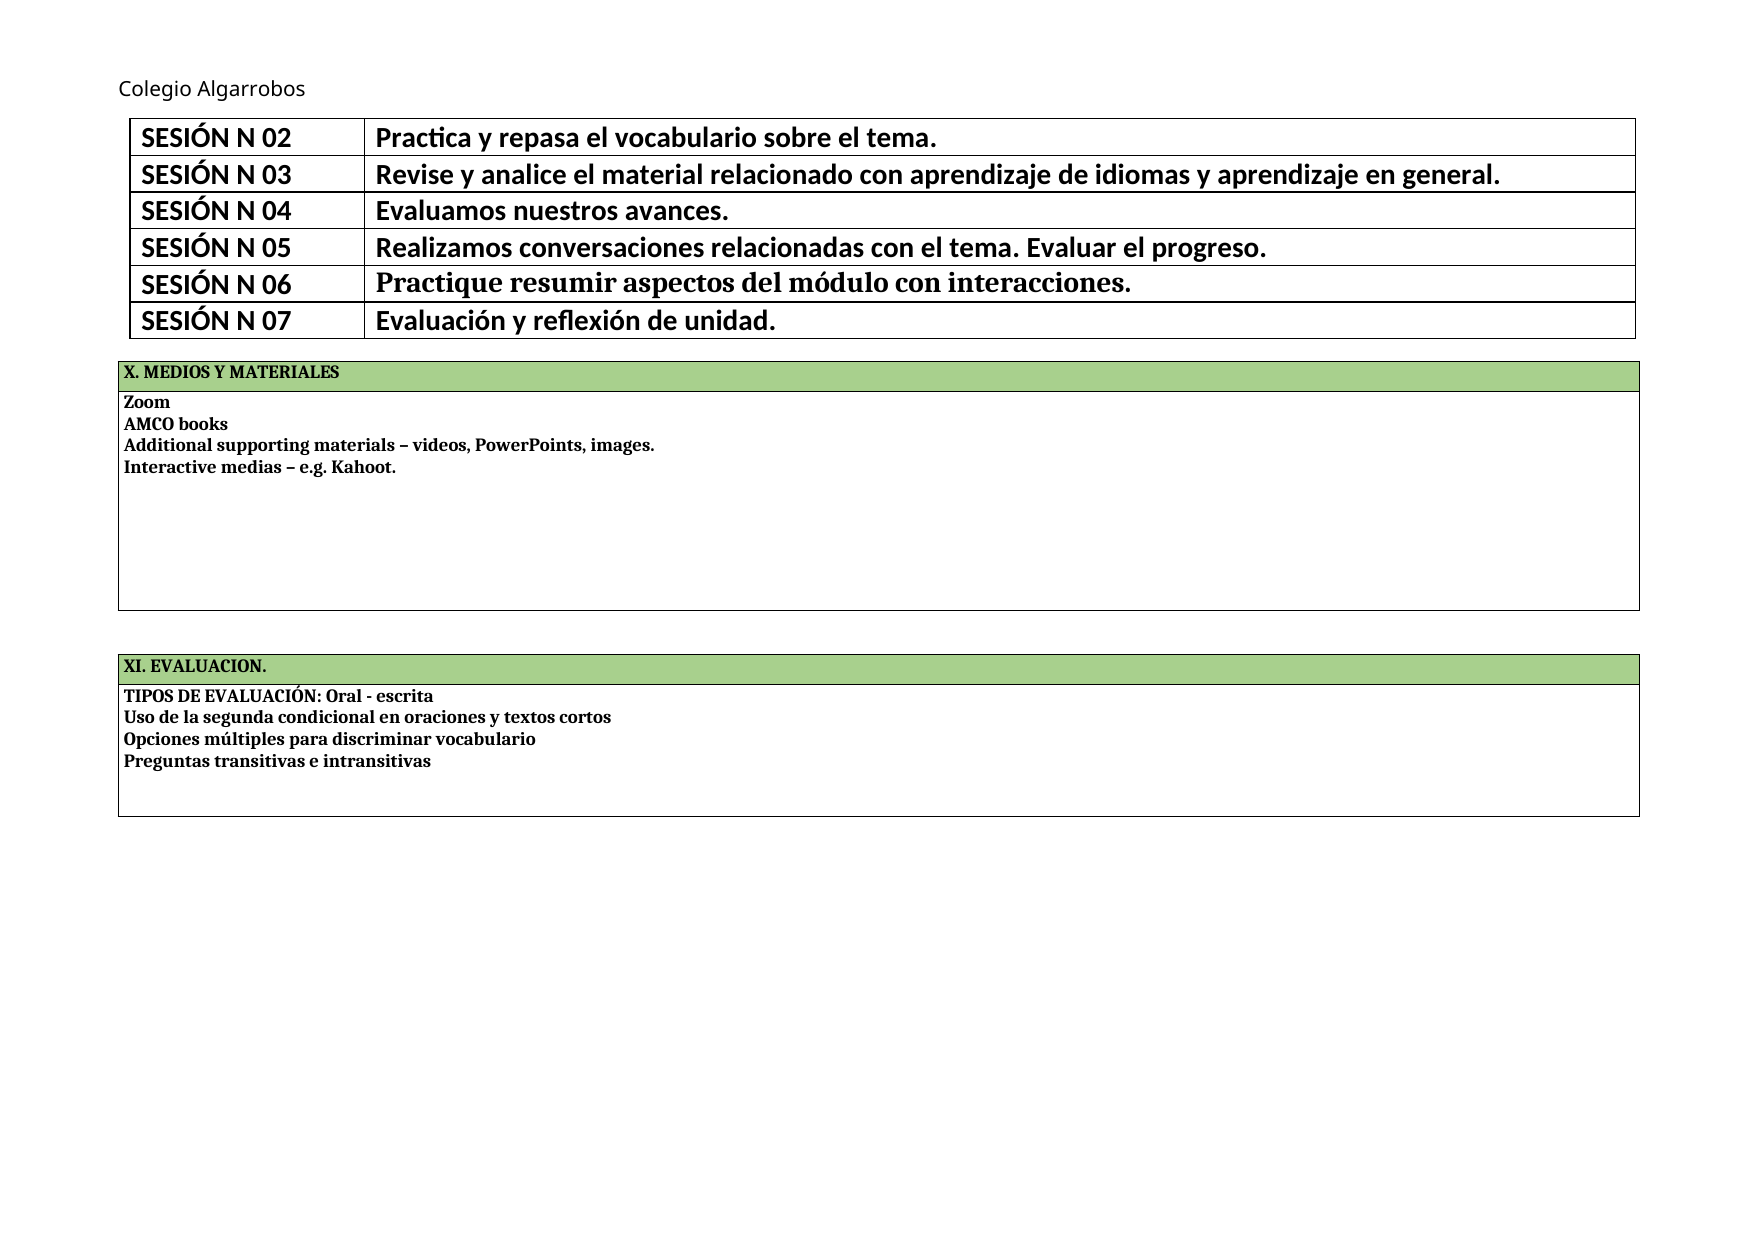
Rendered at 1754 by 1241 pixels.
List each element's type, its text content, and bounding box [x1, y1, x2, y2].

table_cell SESIÓN N 03 [131, 156, 364, 191]
table_cell SESIÓN N 07 [131, 303, 364, 338]
table_cell Practique resumir aspectos del módulo con interacciones. [365, 266, 1635, 301]
table_cell Zoom AMCO books Additional supporting materials – videos, PowerPoints, images. Interactive medias – e.g. Kahoot. [119, 392, 1639, 610]
table_cell SESIÓN N 02 [131, 119, 364, 155]
table_cell Realizamos conversaciones relacionadas con el tema. Evaluar el progreso. [365, 229, 1635, 265]
table_header XI. EVALUACION. [119, 655, 1639, 684]
table_header X. MEDIOS Y MATERIALES [119, 362, 1639, 391]
table_cell TIPOS DE EVALUACIÓN: Oral - escrita Uso de la segunda condicional en oraciones y textos cortos Opciones múltiples para discriminar vocabulario Preguntas transitivas e intransitivas [119, 685, 1639, 816]
table_cell Revise y analice el material relacionado con aprendizaje de idiomas y aprendizaje en general. [365, 156, 1635, 191]
table_cell Practica y repasa el vocabulario sobre el tema. [365, 119, 1635, 155]
table_cell SESIÓN N 06 [131, 266, 364, 301]
table_cell SESIÓN N 04 [131, 193, 364, 228]
table_cell SESIÓN N 05 [131, 229, 364, 265]
table_cell Evaluamos nuestros avances. [365, 193, 1635, 228]
table_cell Evaluación y reflexión de unidad. [365, 303, 1635, 338]
